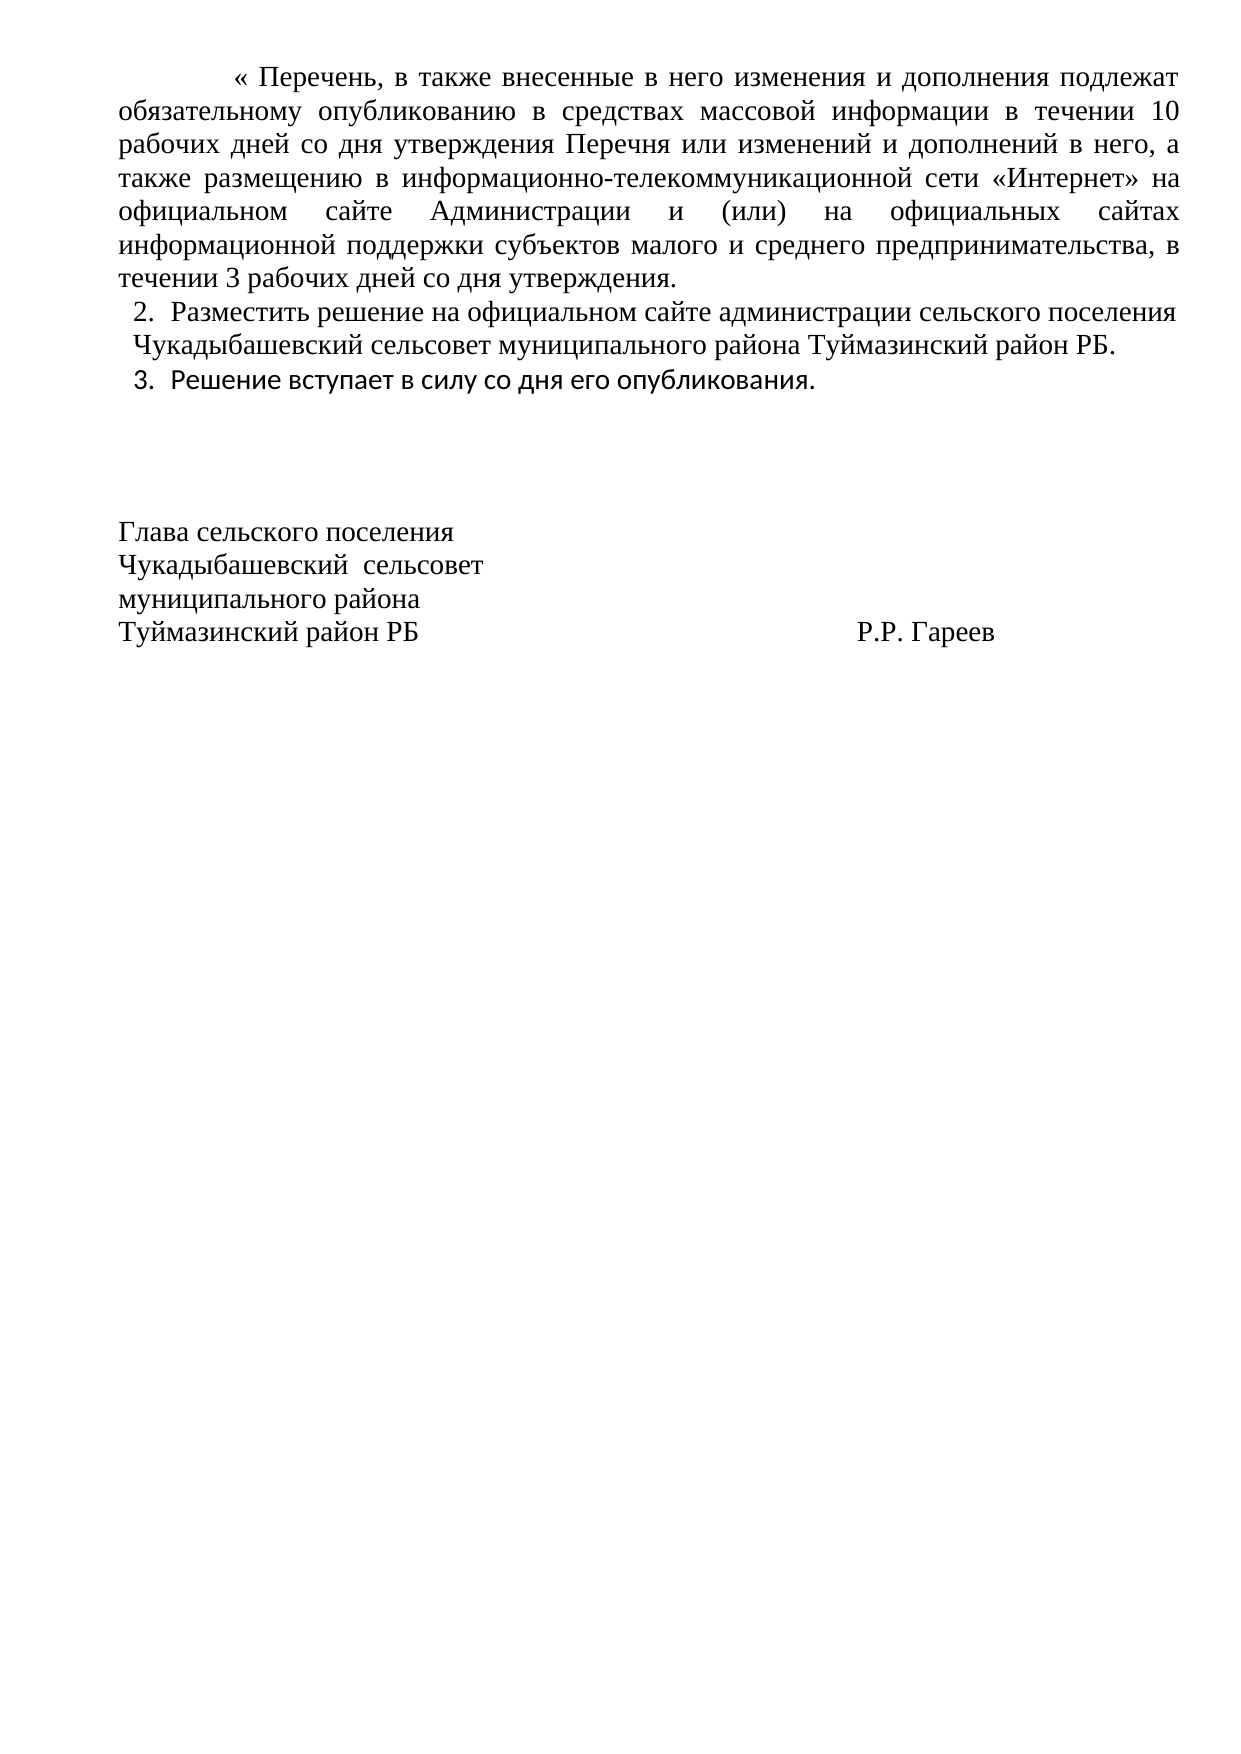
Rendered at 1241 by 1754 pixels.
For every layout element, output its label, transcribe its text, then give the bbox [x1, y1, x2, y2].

text « Перечень, в также внесенные в него изменения и дополнения подлежат обязательному опубликованию в средствах массовой информации в течении 10 рабочих дней со дня утверждения Перечня или изменений и дополнений в него, а также размещению в информационно-телекоммуникационной сети «Интернет» на официальном сайте Администрации и (или) на официальных сайтах информационной поддержки субъектов малого и среднего предпринимательства, в течении 3 рабочих дней со дня утверждения. [118, 59, 1181, 294]
list Решение вступает в силу со дня его опубликования. [133, 361, 1181, 397]
text Туймазинский район РБ Р.Р. Гареев [118, 614, 1181, 648]
text Чукадыбашевский сельсовет муниципального района Туймазинский район РБ. [133, 327, 1181, 361]
text Глава сельского поселения [118, 514, 1181, 547]
text муниципального района [118, 581, 1181, 614]
list Разместить решение на официальном сайте администрации сельского поселения [133, 294, 1181, 327]
text Чукадыбашевский сельсовет [118, 547, 1181, 581]
